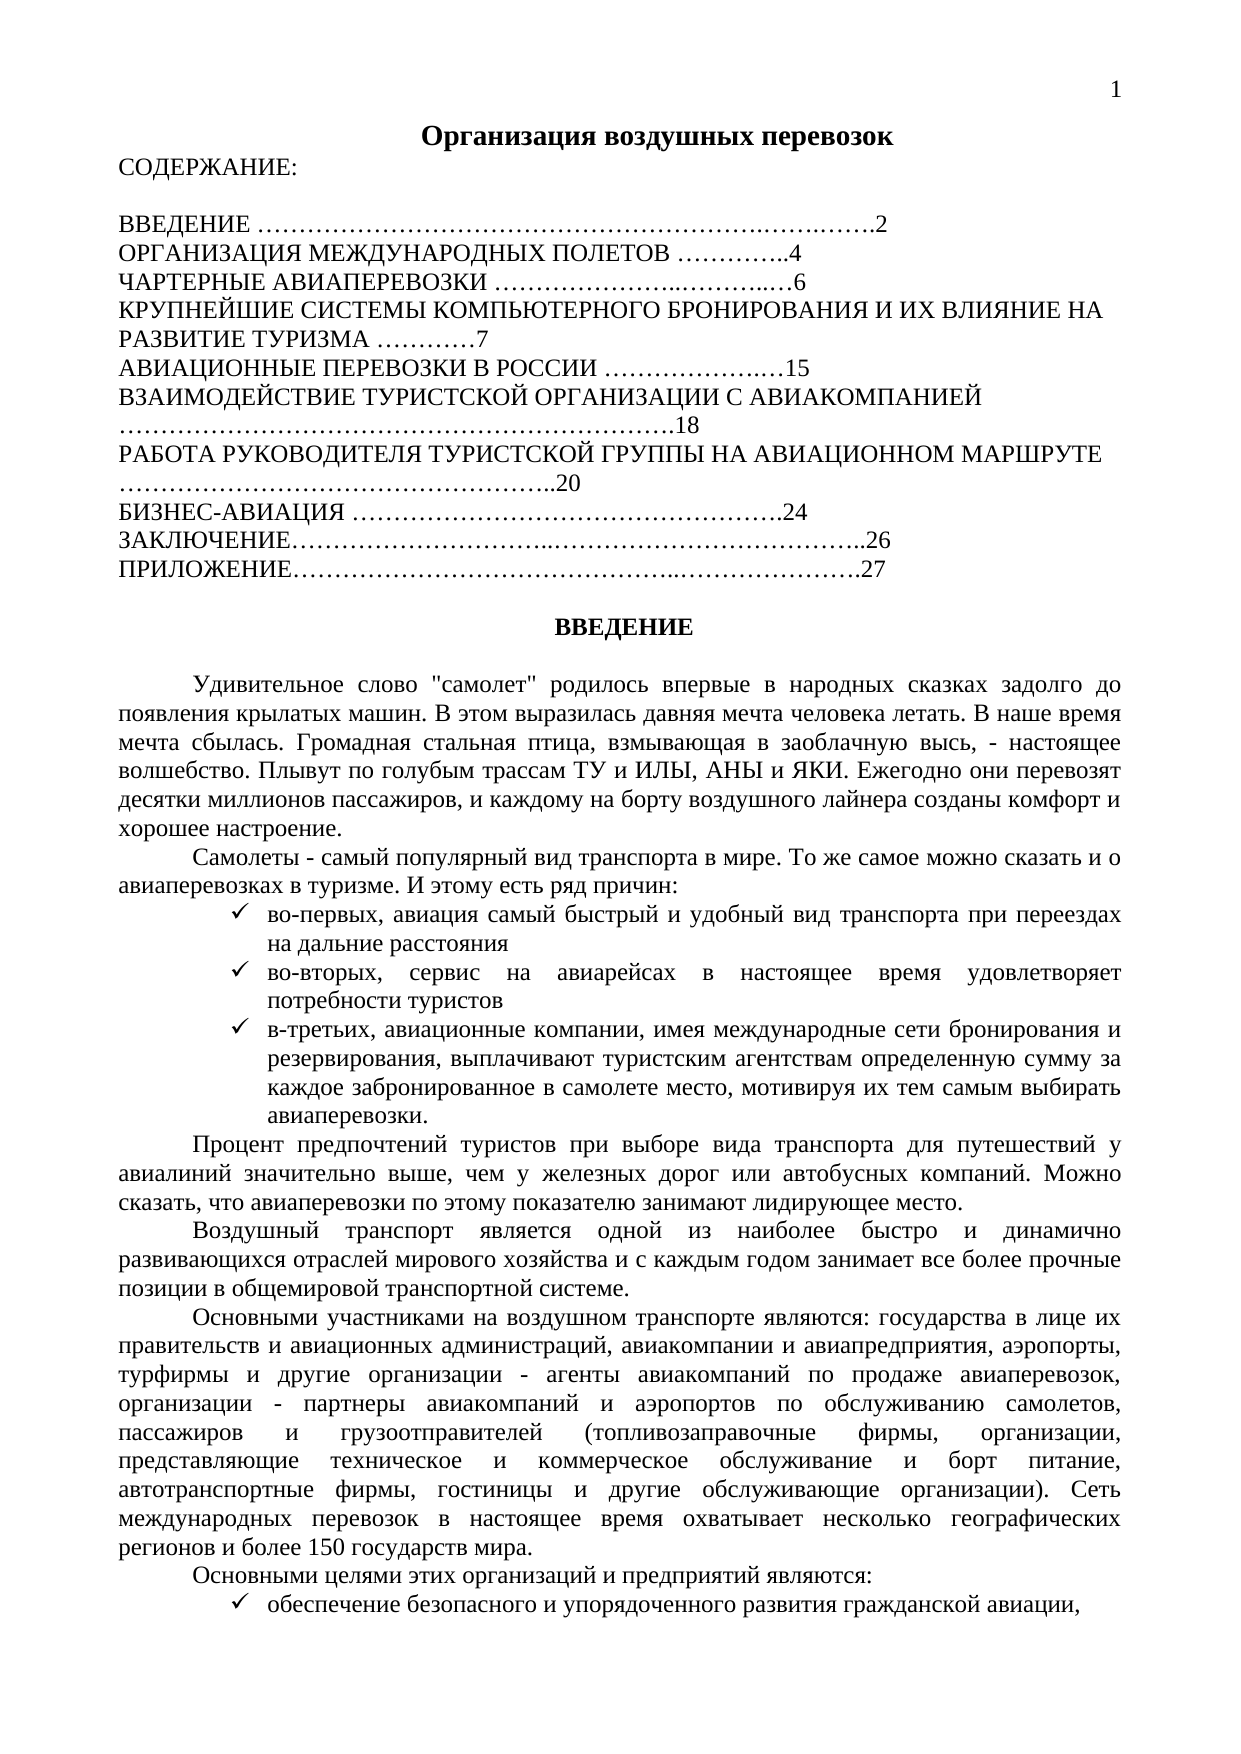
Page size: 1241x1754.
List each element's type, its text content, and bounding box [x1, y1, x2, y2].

text БИЗНЕС-АВИАЦИЯ …………………………………………….24 [118, 497, 1122, 525]
text СОДЕРЖАНИЕ: [118, 152, 1122, 180]
list в-третьих, авиационные компании, имея международные сети бронирования и резервирования, выплачивают туристским агентствам определенную сумму за каждое забронированное в самолете место, мотивируя их тем самым выбирать авиаперевозки. [229, 1014, 1122, 1129]
text Основными целями этих организаций и предприятий являются: [118, 1560, 1122, 1589]
text ЧАРТЕРНЫЕ АВИАПЕРЕВОЗКИ …………………..………..…6 [118, 267, 1122, 295]
text КРУПНЕЙШИЕ СИСТЕМЫ КОМПЬЮТЕРНОГО БРОНИРОВАНИЯ И ИХ ВЛИЯНИЕ НА РАЗВИТИЕ ТУРИЗМА …………7 [118, 295, 1122, 353]
text Основными участниками на воздушном транспорте являются: государства в лице их правительств и авиационных администраций, авиакомпании и авиапредприятия, аэропорты, турфирмы и другие организации - агенты авиакомпаний по продаже авиаперевозок, организации - партнеры авиакомпаний и аэропортов по обслуживанию самолетов, пассажиров и грузоотправителей (топливозаправочные фирмы, организации, представляющие техническое и коммерческое обслуживание и борт питание, автотранспортные фирмы, гостиницы и другие обслуживающие организации). Сеть международных перевозок в настоящее время охватывает несколько географических регионов и более 150 государств мира. [118, 1302, 1122, 1560]
text ВВЕДЕНИЕ …………………………………………………….…….…….2 [118, 209, 1122, 238]
list обеспечение безопасного и упорядоченного развития гражданской авиации, [229, 1589, 1122, 1618]
subtitle ВВЕДЕНИЕ [118, 612, 1122, 640]
text Процент предпочтений туристов при выборе вида транспорта для путешествий у авиалиний значительно выше, чем у железных дорог или автобусных компаний. Можно сказать, что авиаперевозки по этому показателю занимают лидирующее место. [118, 1129, 1122, 1215]
text Самолеты - самый популярный вид транспорта в мире. То же самое можно сказать и о авиаперевозках в туризме. И этому есть ряд причин: [118, 842, 1122, 899]
text РАБОТА РУКОВОДИТЕЛЯ ТУРИСТСКОЙ ГРУППЫ НА АВИАЦИОННОМ МАРШРУТЕ ……………………………………………..20 [118, 439, 1122, 497]
title Организация воздушных перевозок [118, 118, 1122, 152]
text АВИАЦИОННЫЕ ПЕРЕВОЗКИ В РОССИИ ……………….…15 [118, 353, 1122, 382]
text ПРИЛОЖЕНИЕ………………………………………..………………….27 [118, 554, 1122, 583]
list во-вторых, сервис на авиарейсах в настоящее время удовлетворяет потребности туристов [229, 957, 1122, 1014]
text ОРГАНИЗАЦИЯ МЕЖДУНАРОДНЫХ ПОЛЕТОВ …………..4 [118, 238, 1122, 267]
text Удивительное слово "самолет" родилось впервые в народных сказках задолго до появления крылатых машин. В этом выразилась давняя мечта человека летать. В наше время мечта сбылась. Громадная стальная птица, взмывающая в заоблачную высь, - настоящее волшебство. Плывут по голубым трассам ТУ и ИЛЫ, АНЫ и ЯКИ. Ежегодно они перевозят десятки миллионов пассажиров, и каждому на борту воздушного лайнера созданы комфорт и хорошее настроение. [118, 669, 1122, 842]
list во-первых, авиация самый быстрый и удобный вид транспорта при переездах на дальние расстояния [229, 899, 1122, 957]
text ВЗАИМОДЕЙСТВИЕ ТУРИСТСКОЙ ОРГАНИЗАЦИИ С АВИАКОМПАНИЕЙ ………………………………………………………….18 [118, 382, 1122, 439]
text ЗАКЛЮЧЕНИЕ…………………………..………………………………..26 [118, 525, 1122, 554]
text Воздушный транспорт является одной из наиболее быстро и динамично развивающихся отраслей мирового хозяйства и с каждым годом занимает все более прочные позиции в общемировой транспортной системе. [118, 1215, 1122, 1302]
